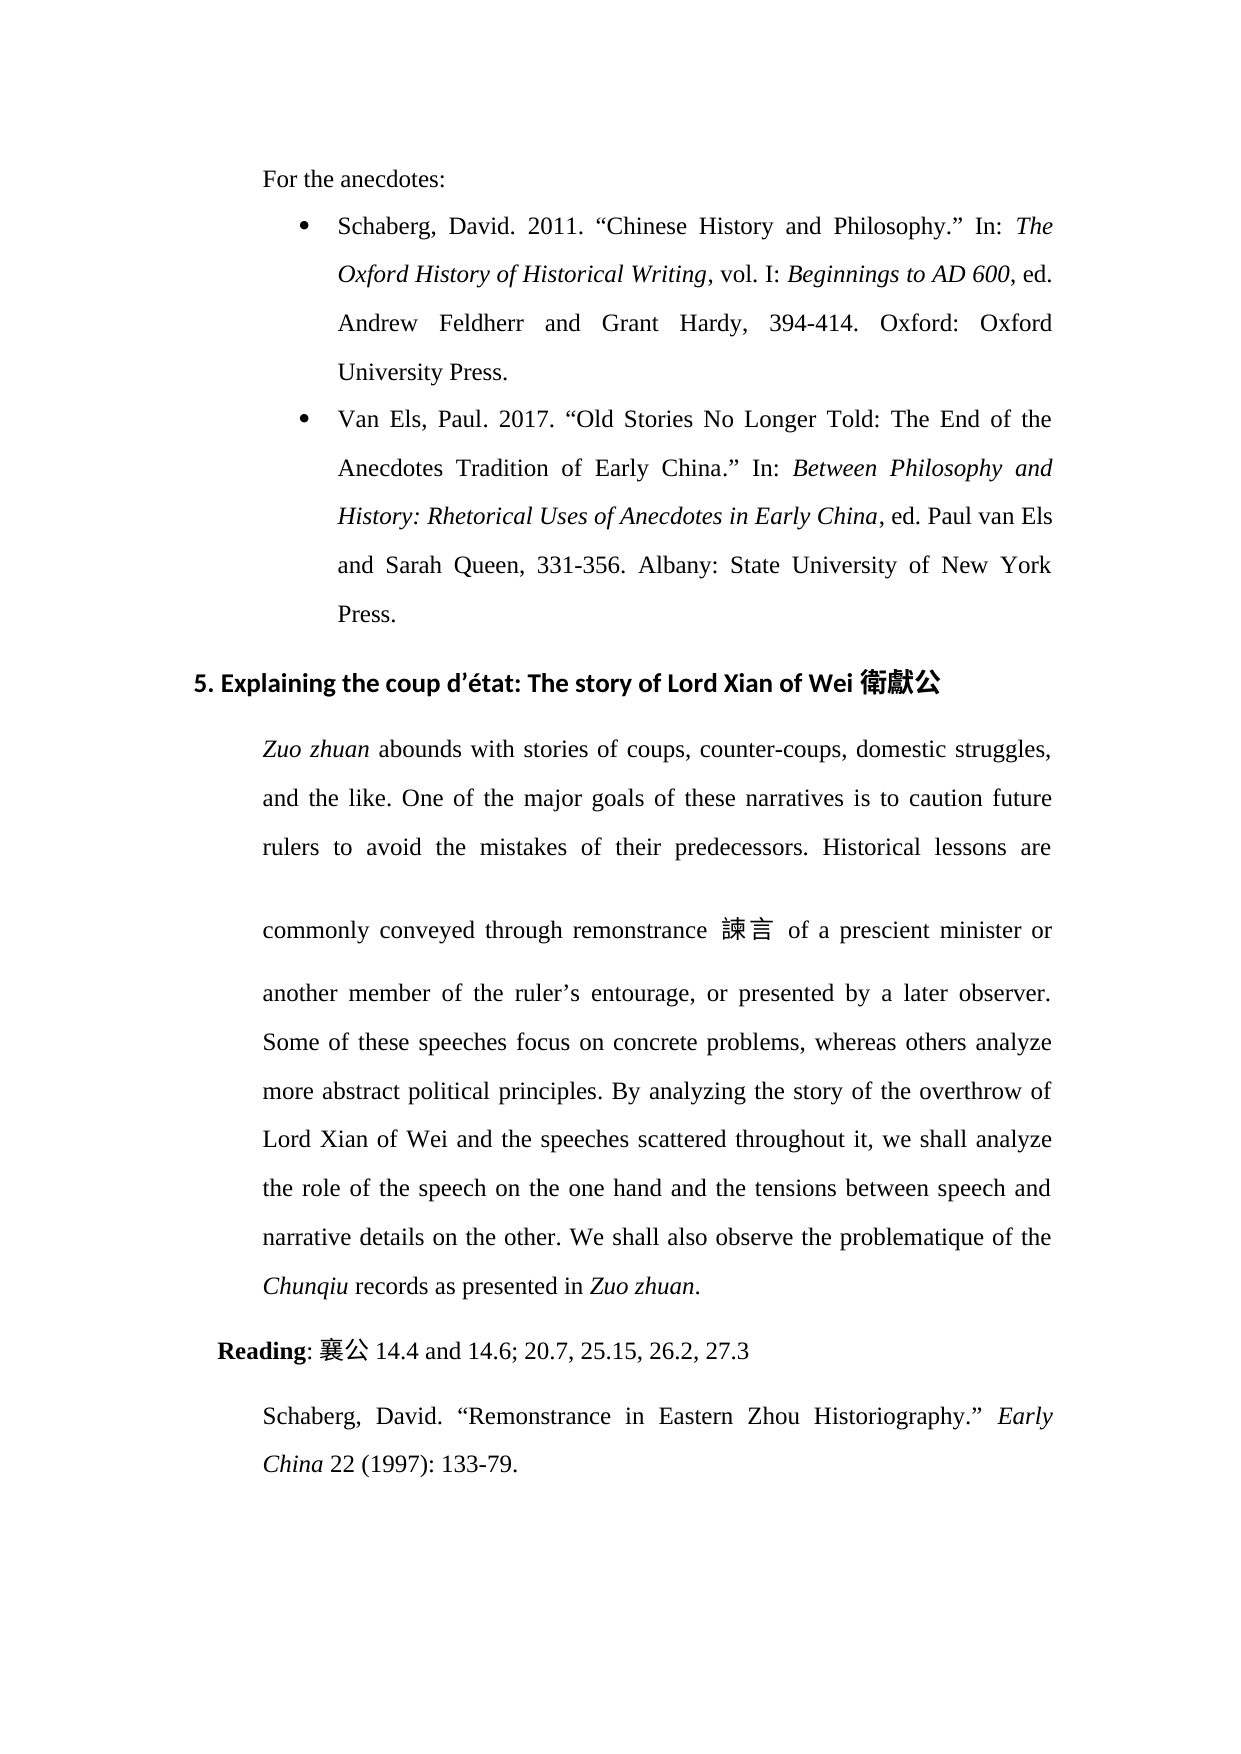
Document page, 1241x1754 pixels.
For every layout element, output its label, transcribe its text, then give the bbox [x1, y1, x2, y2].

text Schaberg, David. “Remonstrance in Eastern Zhou Historiography.” Early China 22 (1997): 133-79. [262, 1399, 1053, 1480]
text Zuo zhuan abounds with stories of coups, counter-coups, domestic struggles, and the like. One of the major goals of these narratives is to caution future rulers to avoid the mistakes of their predecessors. Historical lessons are commonly conveyed through remonstrance 諫言 of a prescient minister or another member of the ruler’s entourage, or presented by a later observer. Some of these speeches focus on concrete problems, whereas others analyze more abstract political principles. By analyzing the story of the overthrow of Lord Xian of Wei and the speeches scattered throughout it, we shall analyze the role of the speech on the one hand and the tensions between speech and narrative details on the other. We shall also observe the problematique of the Chunqiu records as presented in Zuo zhuan. [262, 733, 1053, 1301]
text Reading: 襄公 14.4 and 14.6; 20.7, 25.15, 26.2, 27.3 [217, 1316, 1053, 1381]
text 5. Explaining the coup d’état: The story of Lord Xian of Wei 衛獻公 [187, 648, 1053, 713]
list Van Els, Paul. 2017. “Old Stories No Longer Told: The End of the Anecdotes Tradition of Early China.” In: Between Philosophy and History: Rhetorical Uses of Anecdotes in Early China, ed. Paul van Els and Sarah Queen, 331-356. Albany: State University of New York Press. [300, 402, 1053, 629]
text For the anecdotes: [262, 162, 1053, 194]
list Schaberg, David. 2011. “Chinese History and Philosophy.” In: The Oxford History of Historical Writing, vol. I: Beginnings to AD 600, ed. Andrew Feldherr and Grant Hardy, 394-414. Oxford: Oxford University Press. [300, 209, 1053, 388]
